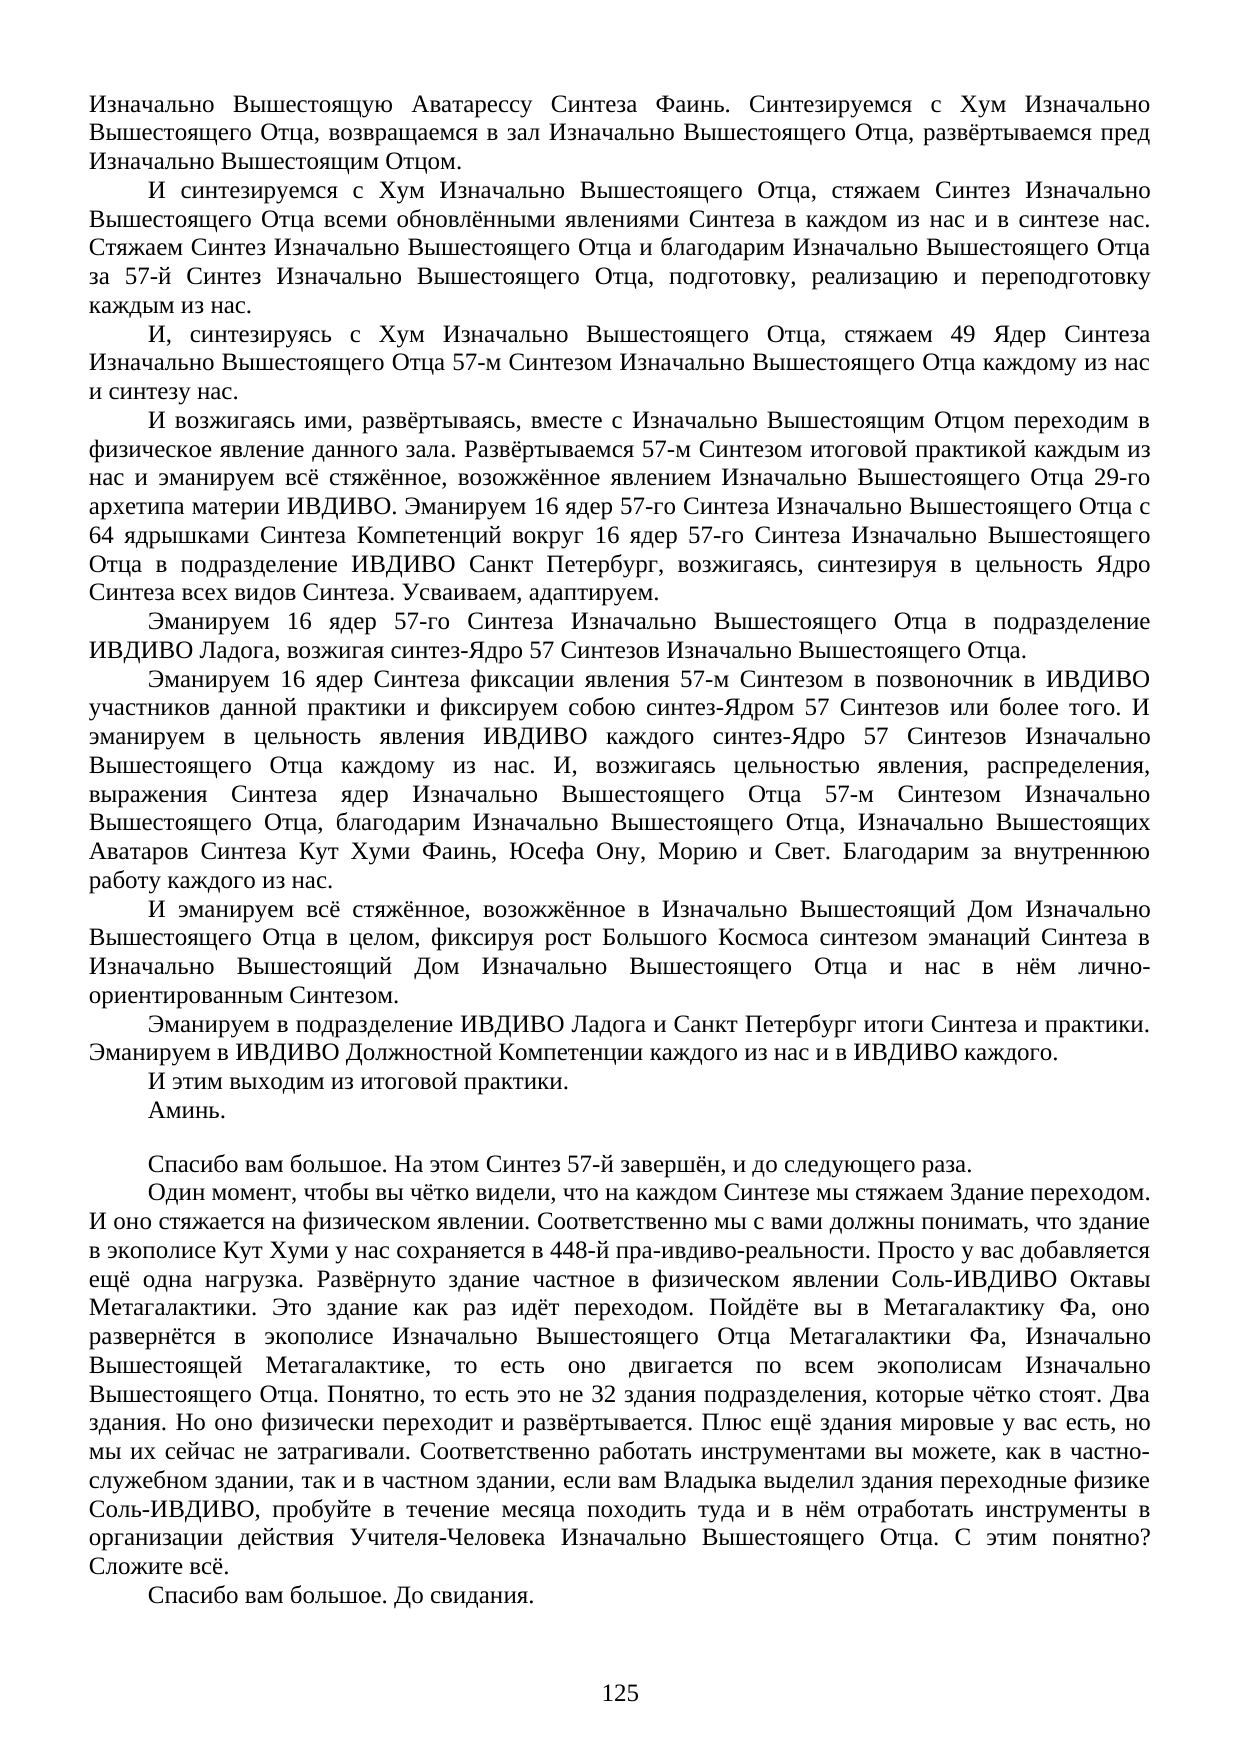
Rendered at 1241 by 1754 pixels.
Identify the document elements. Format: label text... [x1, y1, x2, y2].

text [89, 89, 1152, 175]
text И синтезируемся с Хум Изначально Вышестоящего Отца, стяжаем Синтез Изначально Вышестоящего Отца всеми обновлёнными явлениями Синтеза в каждом из нас и в синтезе нас. Стяжаем Синтез Изначально Вышестоящего Отца и благодарим Изначально Вышестоящего Отца за 57-й Синтез Изначально Вышестоящего Отца, подготовку, реализацию и переподготовку каждым из нас. [89, 175, 1152, 319]
text Эманируем 16 ядер Синтеза фиксации явления 57-м Синтезом в позвоночник в ИВДИВО участников данной практики и фиксируем собою синтез-Ядром 57 Синтезов или более того. И эманируем в цельность явления ИВДИВО каждого синтез-Ядро 57 Синтезов Изначально Вышестоящего Отца каждому из нас. И, возжигаясь цельностью явления, распределения, выражения Синтеза ядер Изначально Вышестоящего Отца 57-м Синтезом Изначально Вышестоящего Отца, благодарим Изначально Вышестоящего Отца, Изначально Вышестоящих Аватаров Синтеза Кут Хуми Фаинь, Юсефа Ону, Морию и Свет. Благодарим за внутреннюю работу каждого из нас. [89, 664, 1152, 894]
text Эманируем 16 ядер 57-го Синтеза Изначально Вышестоящего Отца в подразделение ИВДИВО Ладога, возжигая синтез-Ядро 57 Синтезов Изначально Вышестоящего Отца. [89, 606, 1152, 664]
text И этим выходим из итоговой практики. [89, 1066, 1152, 1095]
text И, синтезируясь с Хум Изначально Вышестоящего Отца, стяжаем 49 Ядер Синтеза Изначально Вышестоящего Отца 57-м Синтезом Изначально Вышестоящего Отца каждому из нас и синтезу нас. [89, 319, 1152, 405]
text И возжигаясь ими, развёртываясь, вместе с Изначально Вышестоящим Отцом переходим в физическое явление данного зала. Развёртываемся 57-м Синтезом итоговой практикой каждым из нас и эманируем всё стяжённое, возожжённое явлением Изначально Вышестоящего Отца 29-го архетипа материи ИВДИВО. Эманируем 16 ядер 57-го Синтеза Изначально Вышестоящего Отца с 64 ядрышками Синтеза Компетенций вокруг 16 ядер 57-го Синтеза Изначально Вышестоящего Отца в подразделение ИВДИВО Санкт Петербург, возжигаясь, синтезируя в цельность Ядро Синтеза всех видов Синтеза. Усваиваем, адаптируем. [89, 405, 1152, 606]
text Аминь. [89, 1095, 1152, 1124]
text И эманируем всё стяжённое, возожжённое в Изначально Вышестоящий Дом Изначально Вышестоящего Отца в целом, фиксируя рост Большого Космоса синтезом эманаций Синтеза в Изначально Вышестоящий Дом Изначально Вышестоящего Отца и нас в нём лично-ориентированным Синтезом. [89, 894, 1152, 1009]
text Спасибо вам большое. До свидания. [89, 1580, 1152, 1609]
text Эманируем в подразделение ИВДИВО Ладога и Санкт Петербург итоги Синтеза и практики. Эманируем в ИВДИВО Должностной Компетенции каждого из нас и в ИВДИВО каждого. [89, 1009, 1152, 1066]
text Спасибо вам большое. На этом Синтез 57-й завершён, и до следующего раза. [89, 1149, 1152, 1177]
text Один момент, чтобы вы чётко видели, что на каждом Синтезе мы стяжаем Здание переходом. И оно стяжается на физическом явлении. Соответственно мы с вами должны понимать, что здание в экополисе Кут Хуми у нас сохраняется в 448-й пра-ивдиво-реальности. Просто у вас добавляется ещё одна нагрузка. Развёрнуто здание частное в физическом явлении Соль-ИВДИВО Октавы Метагалактики. Это здание как раз идёт переходом. Пойдёте вы в Метагалактику Фа, оно развернётся в экополисе Изначально Вышестоящего Отца Метагалактики Фа, Изначально Вышестоящей Метагалактике, то есть оно двигается по всем экополисам Изначально Вышестоящего Отца. Понятно, то есть это не 32 здания подразделения, которые чётко стоят. Два здания. Но оно физически переходит и развёртывается. Плюс ещё здания мировые у вас есть, но мы их сейчас не затрагивали. Соответственно работать инструментами вы можете, как в частно-служебном здании, так и в частном здании, если вам Владыка выделил здания переходные физике Соль-ИВДИВО, пробуйте в течение месяца походить туда и в нём отработать инструменты в организации действия Учителя-Человека Изначально Вышестоящего Отца. С этим понятно? Сложите всё. [89, 1177, 1152, 1580]
